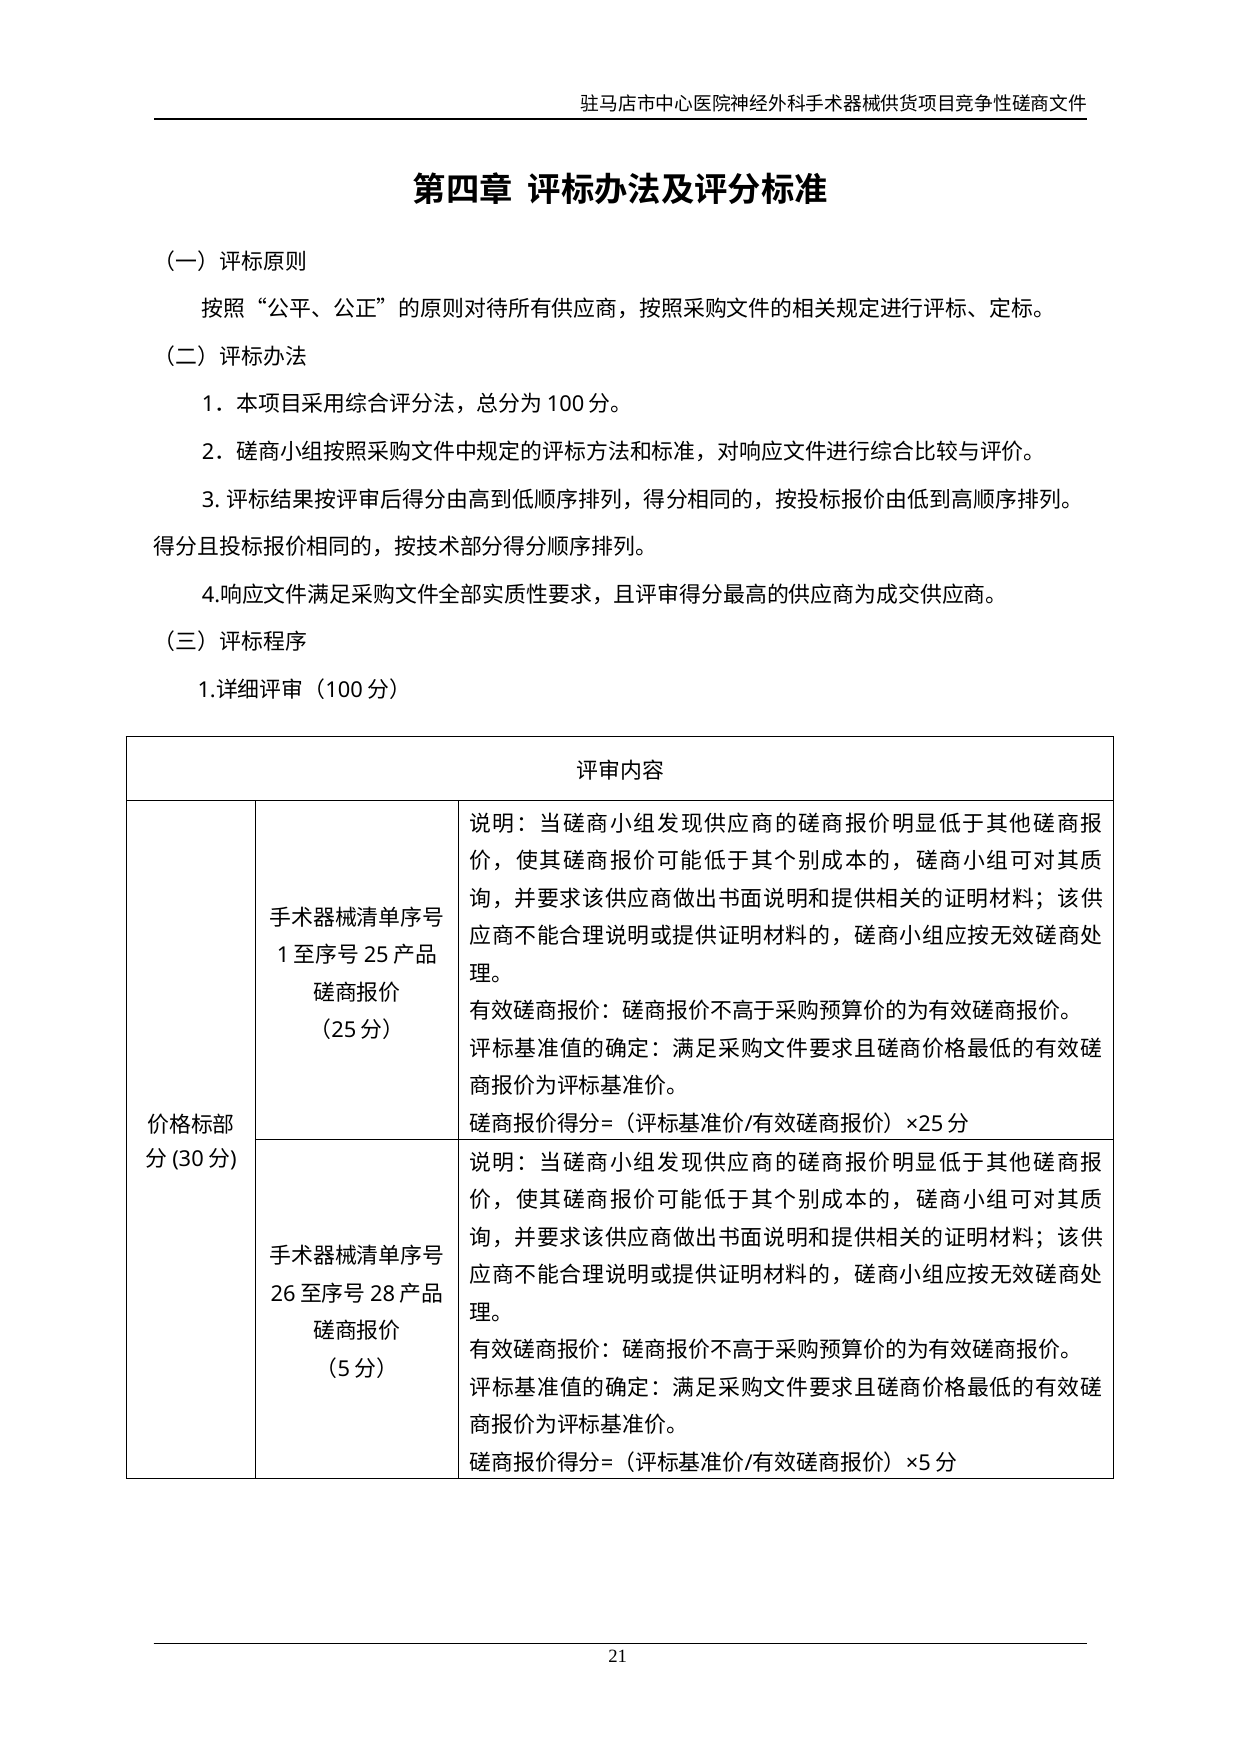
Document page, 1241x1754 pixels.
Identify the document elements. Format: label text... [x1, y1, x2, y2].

table_cell 说明：当磋商小组发现供应商的磋商报价明显低于其他磋商报价，使其磋商报价可能低于其个别成本的，磋商小组可对其质询，并要求该供应商做出书面说明和提供相关的证明材料；该供应商不能合理说明或提供证明材料的，磋商小组应按无效磋商处理。 有效磋商报价：磋商报价不高于采购预算价的为有效磋商报价。 评标基准值的确定：满足采购文件要求且磋商价格最低的有效磋商报价为评标基准价。 磋商报价得分=（评标基准价/有效磋商报价）×25分 [459, 801, 1113, 1139]
list 1.详细评审（100分） [153, 672, 1087, 704]
table_cell 价格标部分 (30分) [127, 801, 255, 1477]
table_cell 手术器械清单序号26至序号28产品 磋商报价 （5分） [256, 1140, 458, 1477]
text （三）评标程序 [153, 624, 1087, 656]
table_cell 说明：当磋商小组发现供应商的磋商报价明显低于其他磋商报价，使其磋商报价可能低于其个别成本的，磋商小组可对其质询，并要求该供应商做出书面说明和提供相关的证明材料；该供应商不能合理说明或提供证明材料的，磋商小组应按无效磋商处理。 有效磋商报价：磋商报价不高于采购预算价的为有效磋商报价。 评标基准值的确定：满足采购文件要求且磋商价格最低的有效磋商报价为评标基准价。 磋商报价得分=（评标基准价/有效磋商报价）×5分 [459, 1140, 1113, 1477]
text （二）评标办法 [153, 339, 1087, 371]
text 1．本项目采用综合评分法，总分为100分。 [153, 386, 1087, 418]
text 2．磋商小组按照采购文件中规定的评标方法和标准，对响应文件进行综合比较与评价。 [153, 434, 1087, 466]
text 3. 评标结果按评审后得分由高到低顺序排列，得分相同的，按投标报价由低到高顺序排列。得分且投标报价相同的，按技术部分得分顺序排列。 [153, 482, 1087, 561]
text 4.响应文件满足采购文件全部实质性要求，且评审得分最高的供应商为成交供应商。 [153, 577, 1087, 608]
table_header 评审内容 [127, 737, 1113, 800]
table_cell 手术器械清单序号1至序号25产品 磋商报价 （25分） [256, 801, 458, 1139]
text （一）评标原则 [153, 244, 1087, 276]
text 按照“公平、公正”的原则对待所有供应商，按照采购文件的相关规定进行评标、定标。 [153, 291, 1087, 323]
text 第四章 评标办法及评分标准 [153, 162, 1087, 211]
